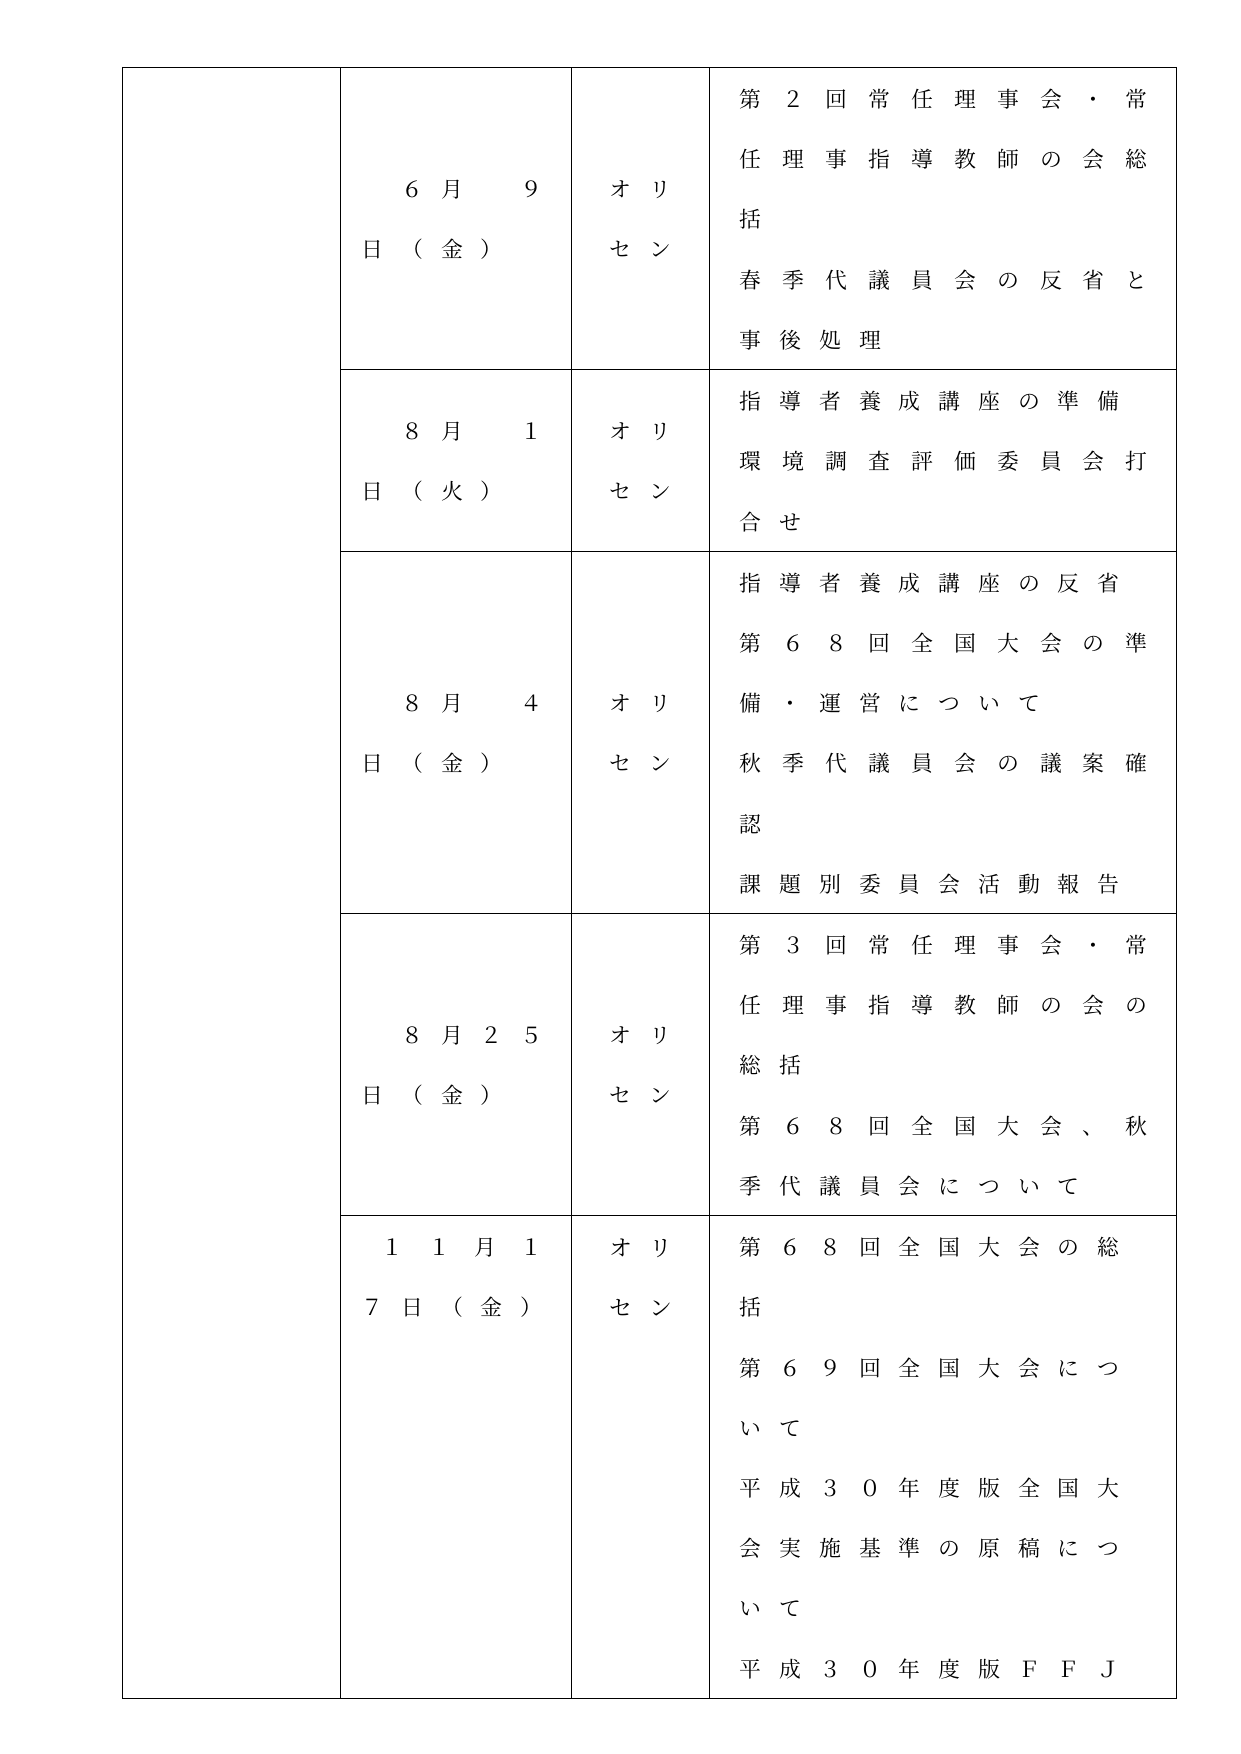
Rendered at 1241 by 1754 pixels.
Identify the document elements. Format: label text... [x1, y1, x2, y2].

table_cell オリセン [572, 68, 709, 369]
table_cell ８月２５日（金） [341, 914, 571, 1215]
table_cell 指導者養成講座の反省 第６８回全国大会の準備・運営について 秋季代議員会の議案確認 課題別委員会活動報告 [710, 552, 1176, 913]
table_cell １１月１７日（金） [341, 1216, 571, 1698]
table_cell 第２回常任理事会・常任理事指導教師の会総括 春季代議員会の反省と事後処理 [710, 68, 1176, 369]
table_cell ８月 １日（火） [341, 370, 571, 551]
table_cell オリセン [572, 1216, 709, 1698]
table_cell 指導者養成講座の準備 環境調査評価委員会打合せ [710, 370, 1176, 551]
table_cell オリセン [572, 370, 709, 551]
table_cell オリセン [572, 914, 709, 1215]
table_cell ８月 ４日（金） [341, 552, 571, 913]
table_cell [710, 1216, 1176, 1698]
table_cell 第３回常任理事会・常任理事指導教師の会の総括 第６８回全国大会、秋季代議員会について [710, 914, 1176, 1215]
table_cell オリセン [572, 552, 709, 913]
table_cell ６月 ９日（金） [341, 68, 571, 369]
